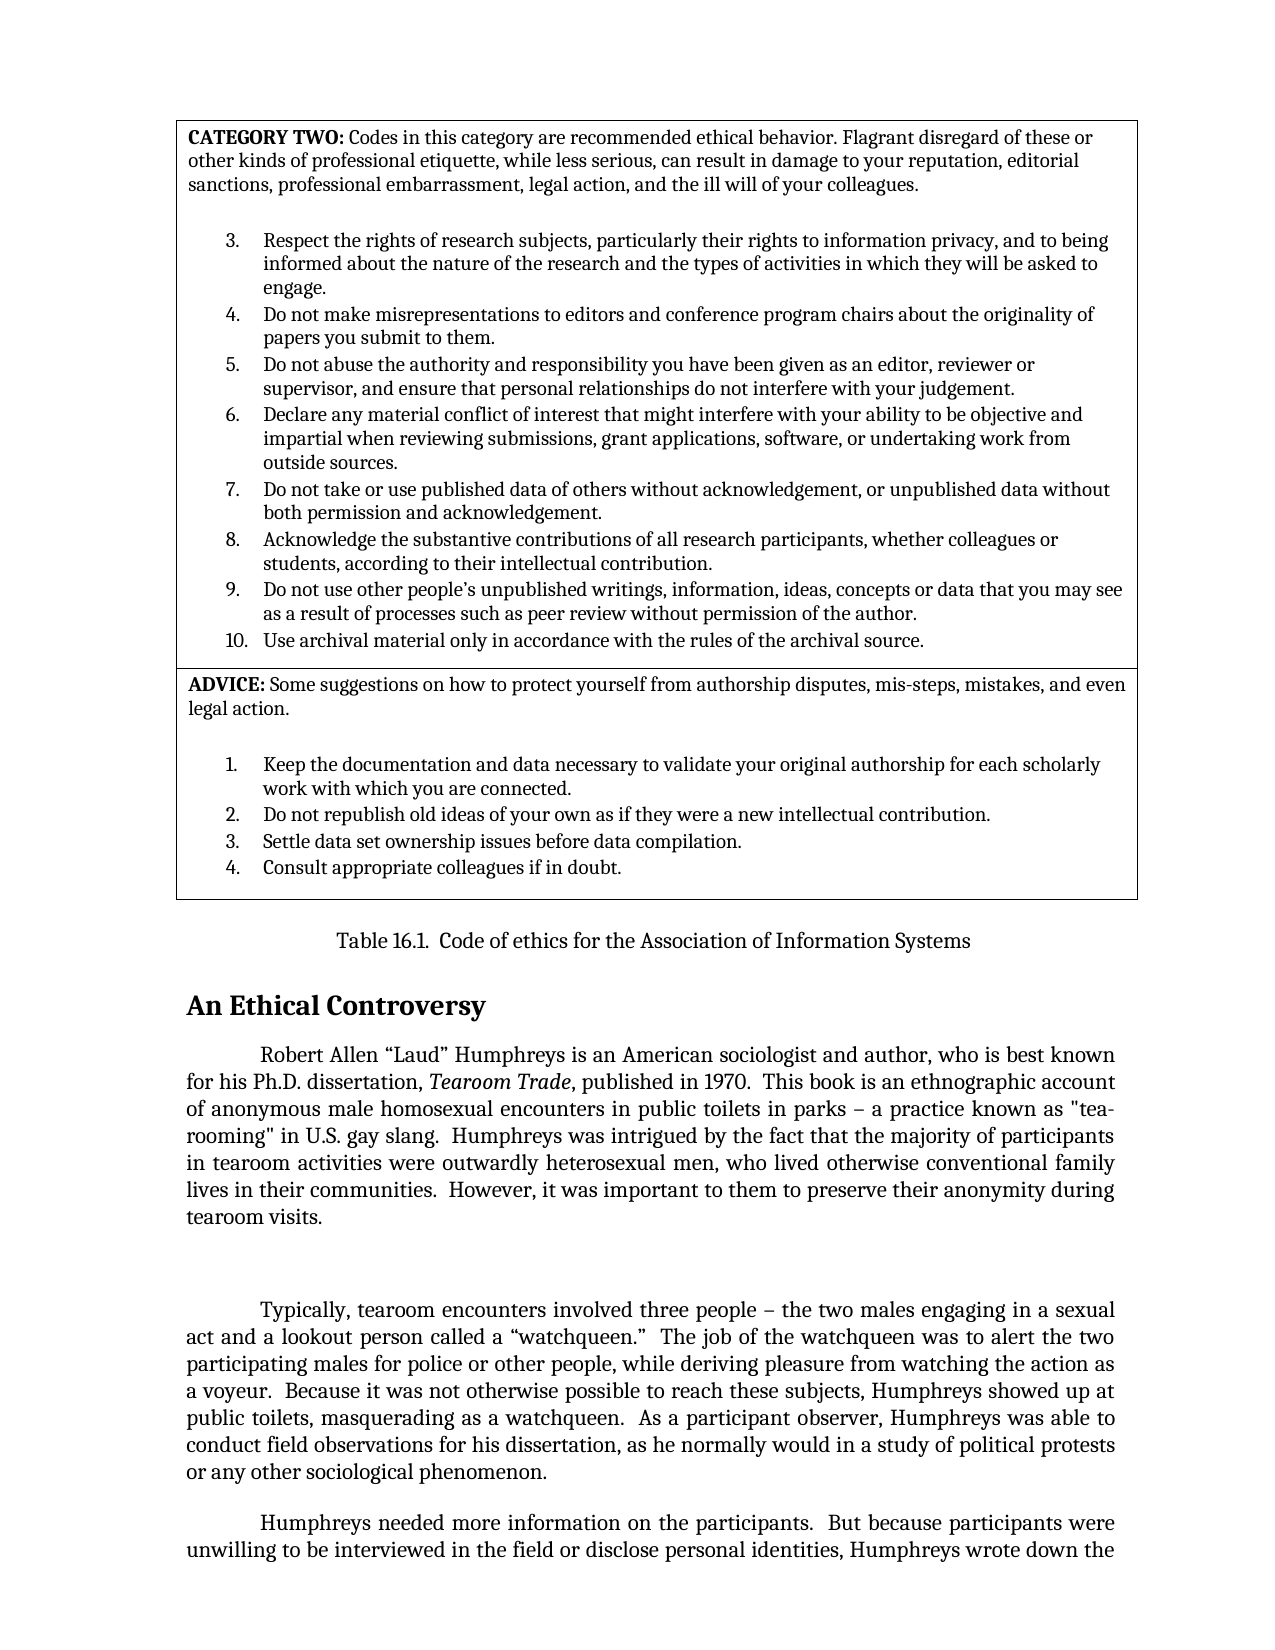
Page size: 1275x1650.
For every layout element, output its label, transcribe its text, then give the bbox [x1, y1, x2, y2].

table_cell ADVICE: Some suggestions on how to protect yourself from authorship disputes, mis-steps, mistakes, and even legal action. Keep the documentation and data necessary to validate your original authorship for each scholarly work with which you are connected. Do not republish old ideas of your own as if they were a new intellectual contribution. Settle data set ownership issues before data compilation. Consult appropriate colleagues if in doubt. [177, 669, 1137, 898]
text Typically, tearoom encounters involved three people – the two males engaging in a sexual act and a lookout person called a “watchqueen.” The job of the watchqueen was to alert the two participating males for police or other people, while deriving pleasure from watching the action as a voyeur. Because it was not otherwise possible to reach these subjects, Humphreys showed up at public toilets, masquerading as a watchqueen. As a participant observer, Humphreys was able to conduct field observations for his dissertation, as he normally would in a study of political protests or any other sociological phenomenon. [186, 1297, 1117, 1486]
text Robert Allen “Laud” Humphreys is an American sociologist and author, who is best known for his Ph.D. dissertation, Tearoom Trade, published in 1970. This book is an ethnographic account of anonymous male homosexual encounters in public toilets in parks – a practice known as "tea-rooming" in U.S. gay slang. Humphreys was intrigued by the fact that the majority of participants in tearoom activities were outwardly heterosexual men, who lived otherwise conventional family lives in their communities. However, it was important to them to preserve their anonymity during tearoom visits. [186, 1041, 1117, 1230]
table_cell CATEGORY TWO: Codes in this category are recommended ethical behavior. Flagrant disregard of these or other kinds of professional etiquette, while less serious, can result in damage to your reputation, editorial sanctions, professional embarrassment, legal action, and the ill will of your colleagues. Respect the rights of research subjects, particularly their rights to information privacy, and to being informed about the nature of the research and the types of activities in which they will be asked to engage. Do not make misrepresentations to editors and conference program chairs about the originality of papers you submit to them. Do not abuse the authority and responsibility you have been given as an editor, reviewer or supervisor, and ensure that personal relationships do not interfere with your judgement. Declare any material conflict of interest that might interfere with your ability to be objective and impartial when reviewing submissions, grant applications, software, or undertaking work from outside sources. Do not take or use published data of others without acknowledgement, or unpublished data without both permission and acknowledgement. Acknowledge the substantive contributions of all research participants, whether colleagues or students, according to their intellectual contribution. Do not use other people’s unpublished writings, information, ideas, concepts or data that you may see as a result of processes such as peer review without permission of the author. Use archival material only in accordance with the rules of the archival source. [177, 121, 1137, 668]
text Table 16.1. Code of ethics for the Association of Information Systems [187, 928, 1120, 954]
subtitle An Ethical Controversy [186, 989, 1126, 1022]
